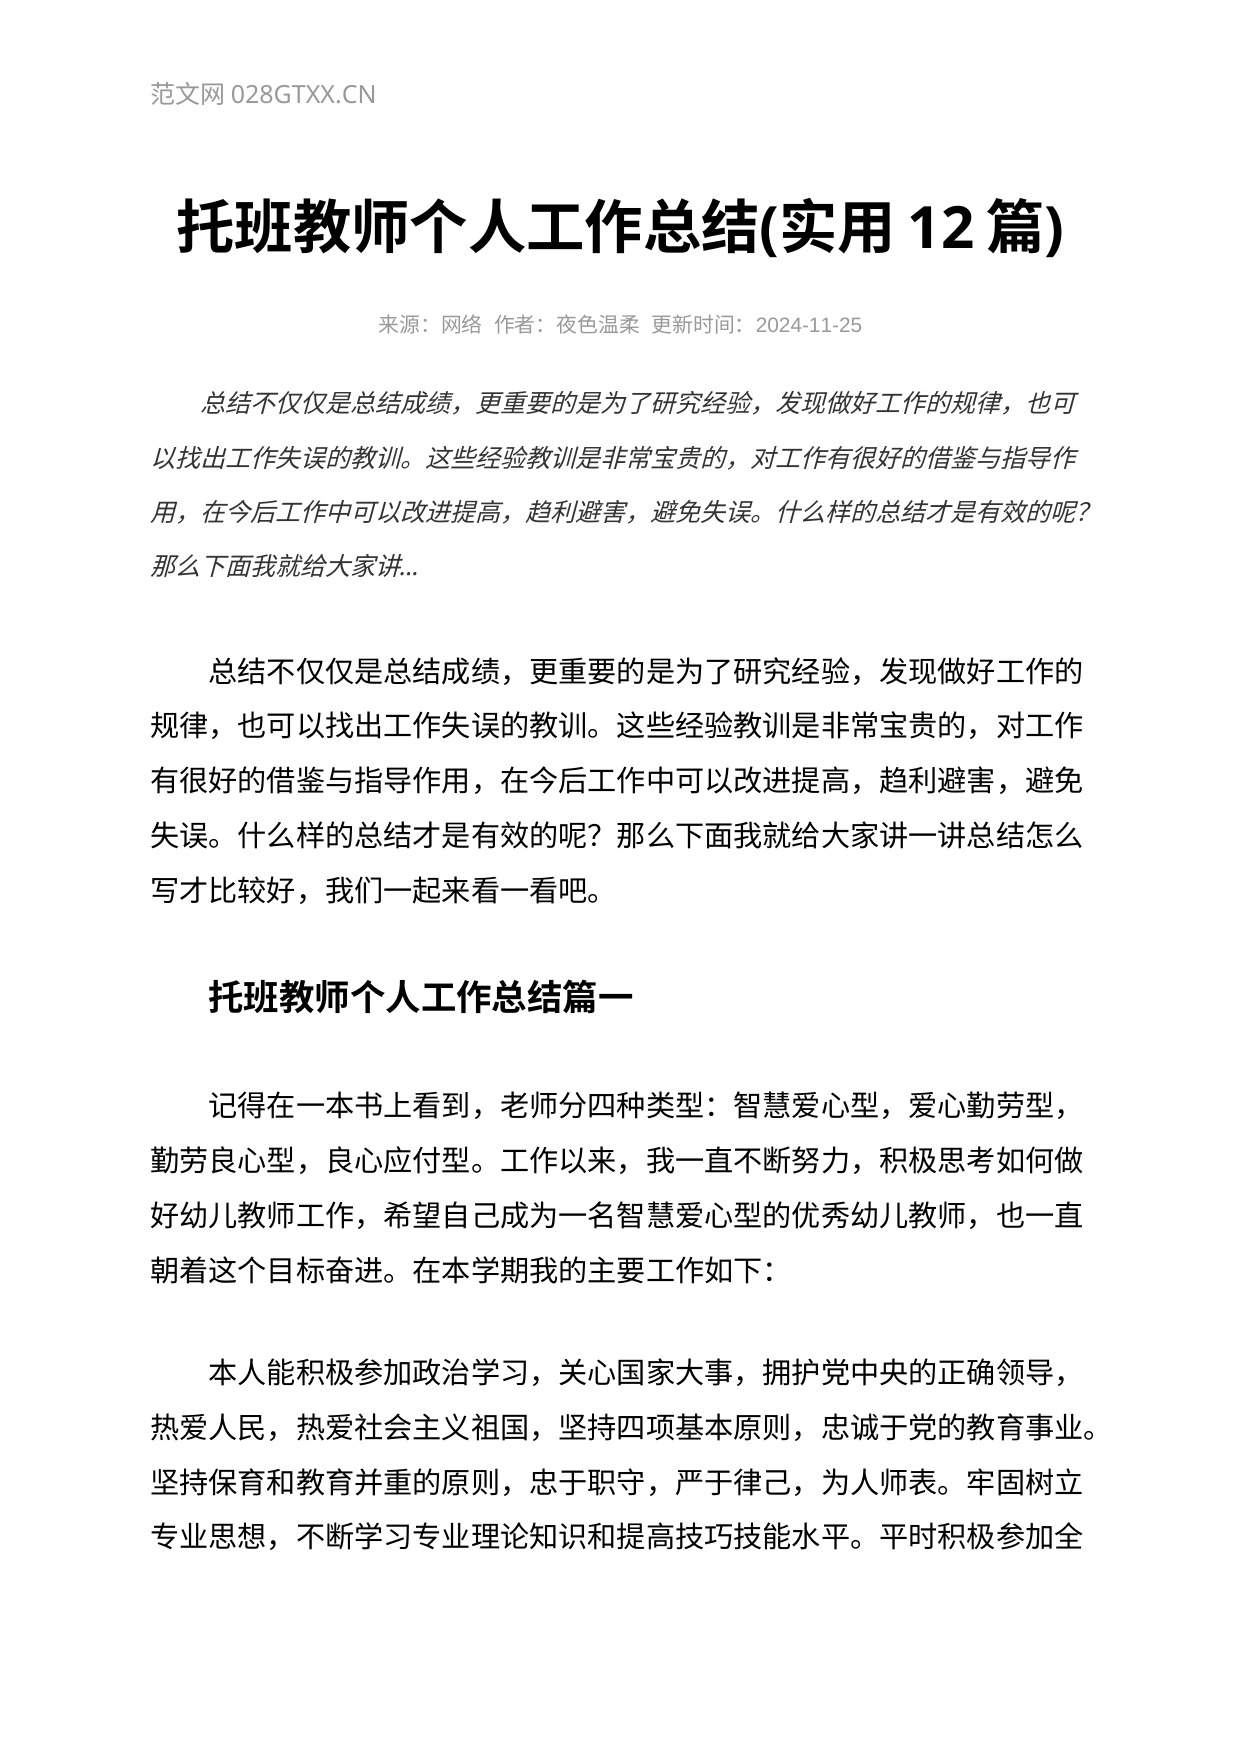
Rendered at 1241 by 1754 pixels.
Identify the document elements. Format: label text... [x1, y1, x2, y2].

subtitle 托班教师个人工作总结(实用12篇) [150, 181, 1090, 266]
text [150, 1349, 1090, 1556]
text 总结不仅仅是总结成绩，更重要的是为了研究经验，发现做好工作的规律，也可以找出工作失误的教训。这些经验教训是非常宝贵的，对工作有很好的借鉴与指导作用，在今后工作中可以改进提高，趋利避害，避免失误。什么样的总结才是有效的呢？那么下面我就给大家讲一讲总结怎么写才比较好，我们一起来看一看吧。 [150, 648, 1090, 910]
text 来源：网络 作者：夜色温柔 更新时间：2024-11-25 [150, 313, 1090, 337]
text 总结不仅仅是总结成绩，更重要的是为了研究经验，发现做好工作的规律，也可以找出工作失误的教训。这些经验教训是非常宝贵的，对工作有很好的借鉴与指导作用，在今后工作中可以改进提高，趋利避害，避免失误。什么样的总结才是有效的呢？那么下面我就给大家讲... [150, 384, 1090, 583]
text 托班教师个人工作总结篇一 [150, 969, 1090, 1021]
text 记得在一本书上看到，老师分四种类型：智慧爱心型，爱心勤劳型，勤劳良心型，良心应付型。工作以来，我一直不断努力，积极思考如何做好幼儿教师工作，希望自己成为一名智慧爱心型的优秀幼儿教师，也一直朝着这个目标奋进。在本学期我的主要工作如下： [150, 1083, 1090, 1290]
